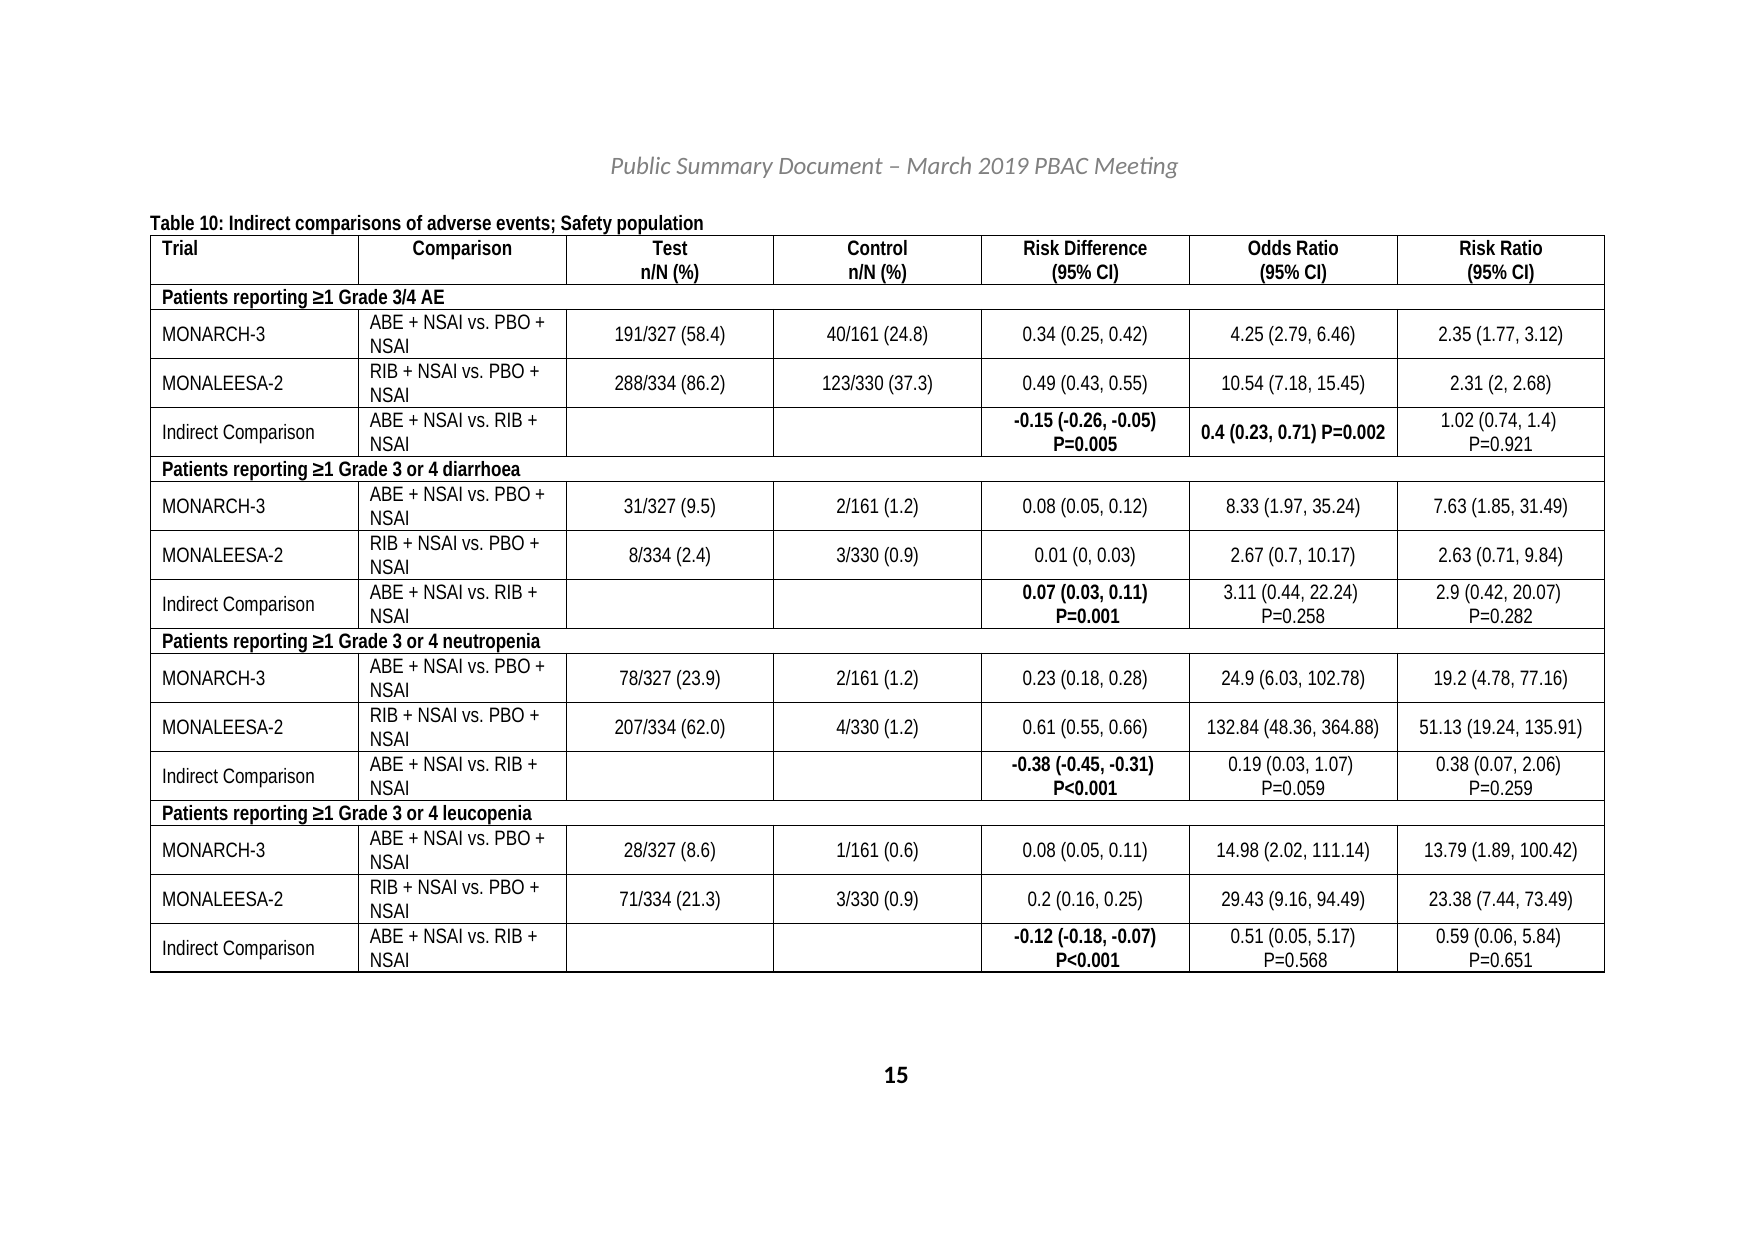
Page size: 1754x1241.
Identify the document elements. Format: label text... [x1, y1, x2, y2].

table_cell 132.84 (48.36, 364.88) [1190, 703, 1397, 751]
table_cell MONARCH-3 [151, 654, 358, 702]
text Table 10: Indirect comparisons of adverse events; Safety population [150, 211, 1604, 235]
table_cell ABE + NSAI vs. RIB + NSAI [359, 580, 566, 628]
table_cell 0.07 (0.03, 0.11) P=0.001 [982, 580, 1189, 628]
table_cell 207/334 (62.0) [567, 703, 773, 751]
table_cell 4/330 (1.2) [774, 703, 981, 751]
table_cell Indirect Comparison [151, 924, 358, 971]
table_cell [774, 752, 981, 799]
table_cell 0.01 (0, 0.03) [982, 531, 1189, 579]
table_cell 24.9 (6.03, 102.78) [1190, 654, 1397, 702]
table_cell 2.63 (0.71, 9.84) [1398, 531, 1604, 579]
table_cell Indirect Comparison [151, 752, 358, 799]
table_cell MONALEESA-2 [151, 359, 358, 407]
table_cell [774, 924, 981, 971]
table_header Risk Ratio (95% CI) [1398, 236, 1604, 284]
table_cell 4.25 (2.79, 6.46) [1190, 310, 1397, 358]
table_cell 0.4 (0.23, 0.71) P=0.002 [1190, 408, 1397, 456]
table_cell 0.08 (0.05, 0.12) [982, 482, 1189, 530]
table_cell 288/334 (86.2) [567, 359, 773, 407]
table_cell [774, 580, 981, 628]
table_cell 2.9 (0.42, 20.07) P=0.282 [1398, 580, 1604, 628]
table_cell 0.51 (0.05, 5.17) P=0.568 [1190, 924, 1397, 971]
table_cell 191/327 (58.4) [567, 310, 773, 358]
table_cell ABE + NSAI vs. PBO + NSAI [359, 482, 566, 530]
table_cell Indirect Comparison [151, 580, 358, 628]
table_cell [567, 408, 773, 456]
table_cell ABE + NSAI vs. PBO + NSAI [359, 310, 566, 358]
table_cell MONARCH-3 [151, 482, 358, 530]
table_cell -0.12 (-0.18, -0.07) P<0.001 [982, 924, 1189, 971]
table_cell MONARCH-3 [151, 310, 358, 358]
table_header Comparison [359, 236, 566, 284]
table_cell 0.59 (0.06, 5.84) P=0.651 [1398, 924, 1604, 971]
table_cell 0.2 (0.16, 0.25) [982, 875, 1189, 922]
table_cell 2.67 (0.7, 10.17) [1190, 531, 1397, 579]
table_cell 71/334 (21.3) [567, 875, 773, 922]
table_cell 0.61 (0.55, 0.66) [982, 703, 1189, 751]
table_header Trial [151, 236, 358, 284]
table_cell Patients reporting ≥1 Grade 3 or 4 neutropenia [151, 629, 1604, 653]
table_cell 0.19 (0.03, 1.07) P=0.059 [1190, 752, 1397, 799]
table_cell 7.63 (1.85, 31.49) [1398, 482, 1604, 530]
table_cell ABE + NSAI vs. RIB + NSAI [359, 752, 566, 799]
table_cell MONARCH-3 [151, 826, 358, 873]
table_header Control n/N (%) [774, 236, 981, 284]
table_cell MONALEESA-2 [151, 531, 358, 579]
table_cell 0.23 (0.18, 0.28) [982, 654, 1189, 702]
table_cell 14.98 (2.02, 111.14) [1190, 826, 1397, 873]
table_cell Patients reporting ≥1 Grade 3 or 4 leucopenia [151, 801, 1604, 824]
table_cell ABE + NSAI vs. PBO + NSAI [359, 826, 566, 873]
table_cell 123/330 (37.3) [774, 359, 981, 407]
table_cell 0.34 (0.25, 0.42) [982, 310, 1189, 358]
table_cell RIB + NSAI vs. PBO + NSAI [359, 359, 566, 407]
table_header Odds Ratio (95% CI) [1190, 236, 1397, 284]
table_cell ABE + NSAI vs. RIB + NSAI [359, 924, 566, 971]
table_cell ABE + NSAI vs. RIB + NSAI [359, 408, 566, 456]
table_cell 8.33 (1.97, 35.24) [1190, 482, 1397, 530]
table_cell 3.11 (0.44, 22.24) P=0.258 [1190, 580, 1397, 628]
table_cell Indirect Comparison [151, 408, 358, 456]
table_cell RIB + NSAI vs. PBO + NSAI [359, 875, 566, 922]
table_cell 3/330 (0.9) [774, 875, 981, 922]
table_cell 10.54 (7.18, 15.45) [1190, 359, 1397, 407]
table_cell 23.38 (7.44, 73.49) [1398, 875, 1604, 922]
table_cell 31/327 (9.5) [567, 482, 773, 530]
table_cell 1.02 (0.74, 1.4) P=0.921 [1398, 408, 1604, 456]
table_cell RIB + NSAI vs. PBO + NSAI [359, 531, 566, 579]
table_cell 78/327 (23.9) [567, 654, 773, 702]
table_cell 1/161 (0.6) [774, 826, 981, 873]
table_header Test n/N (%) [567, 236, 773, 284]
table_cell Patients reporting ≥1 Grade 3 or 4 diarrhoea [151, 457, 1604, 481]
table_header Risk Difference (95% CI) [982, 236, 1189, 284]
table_cell 2.31 (2, 2.68) [1398, 359, 1604, 407]
table_cell [774, 408, 981, 456]
table_cell [567, 580, 773, 628]
table_cell Patients reporting ≥1 Grade 3/4 AE [151, 285, 1604, 309]
table_cell RIB + NSAI vs. PBO + NSAI [359, 703, 566, 751]
table_cell 0.38 (0.07, 2.06) P=0.259 [1398, 752, 1604, 799]
table_cell 3/330 (0.9) [774, 531, 981, 579]
table_cell [567, 752, 773, 799]
table_cell -0.15 (-0.26, -0.05) P=0.005 [982, 408, 1189, 456]
table_cell MONALEESA-2 [151, 703, 358, 751]
table_cell 13.79 (1.89, 100.42) [1398, 826, 1604, 873]
table_cell MONALEESA-2 [151, 875, 358, 922]
table_cell 29.43 (9.16, 94.49) [1190, 875, 1397, 922]
table_cell 0.49 (0.43, 0.55) [982, 359, 1189, 407]
table_cell [567, 924, 773, 971]
table_cell 0.08 (0.05, 0.11) [982, 826, 1189, 873]
table_cell 2/161 (1.2) [774, 654, 981, 702]
table_cell 40/161 (24.8) [774, 310, 981, 358]
table_cell 8/334 (2.4) [567, 531, 773, 579]
table_cell 19.2 (4.78, 77.16) [1398, 654, 1604, 702]
table_cell 51.13 (19.24, 135.91) [1398, 703, 1604, 751]
table_cell 2/161 (1.2) [774, 482, 981, 530]
table_cell -0.38 (-0.45, -0.31) P<0.001 [982, 752, 1189, 799]
table_cell 2.35 (1.77, 3.12) [1398, 310, 1604, 358]
table_cell ABE + NSAI vs. PBO + NSAI [359, 654, 566, 702]
table_cell 28/327 (8.6) [567, 826, 773, 873]
